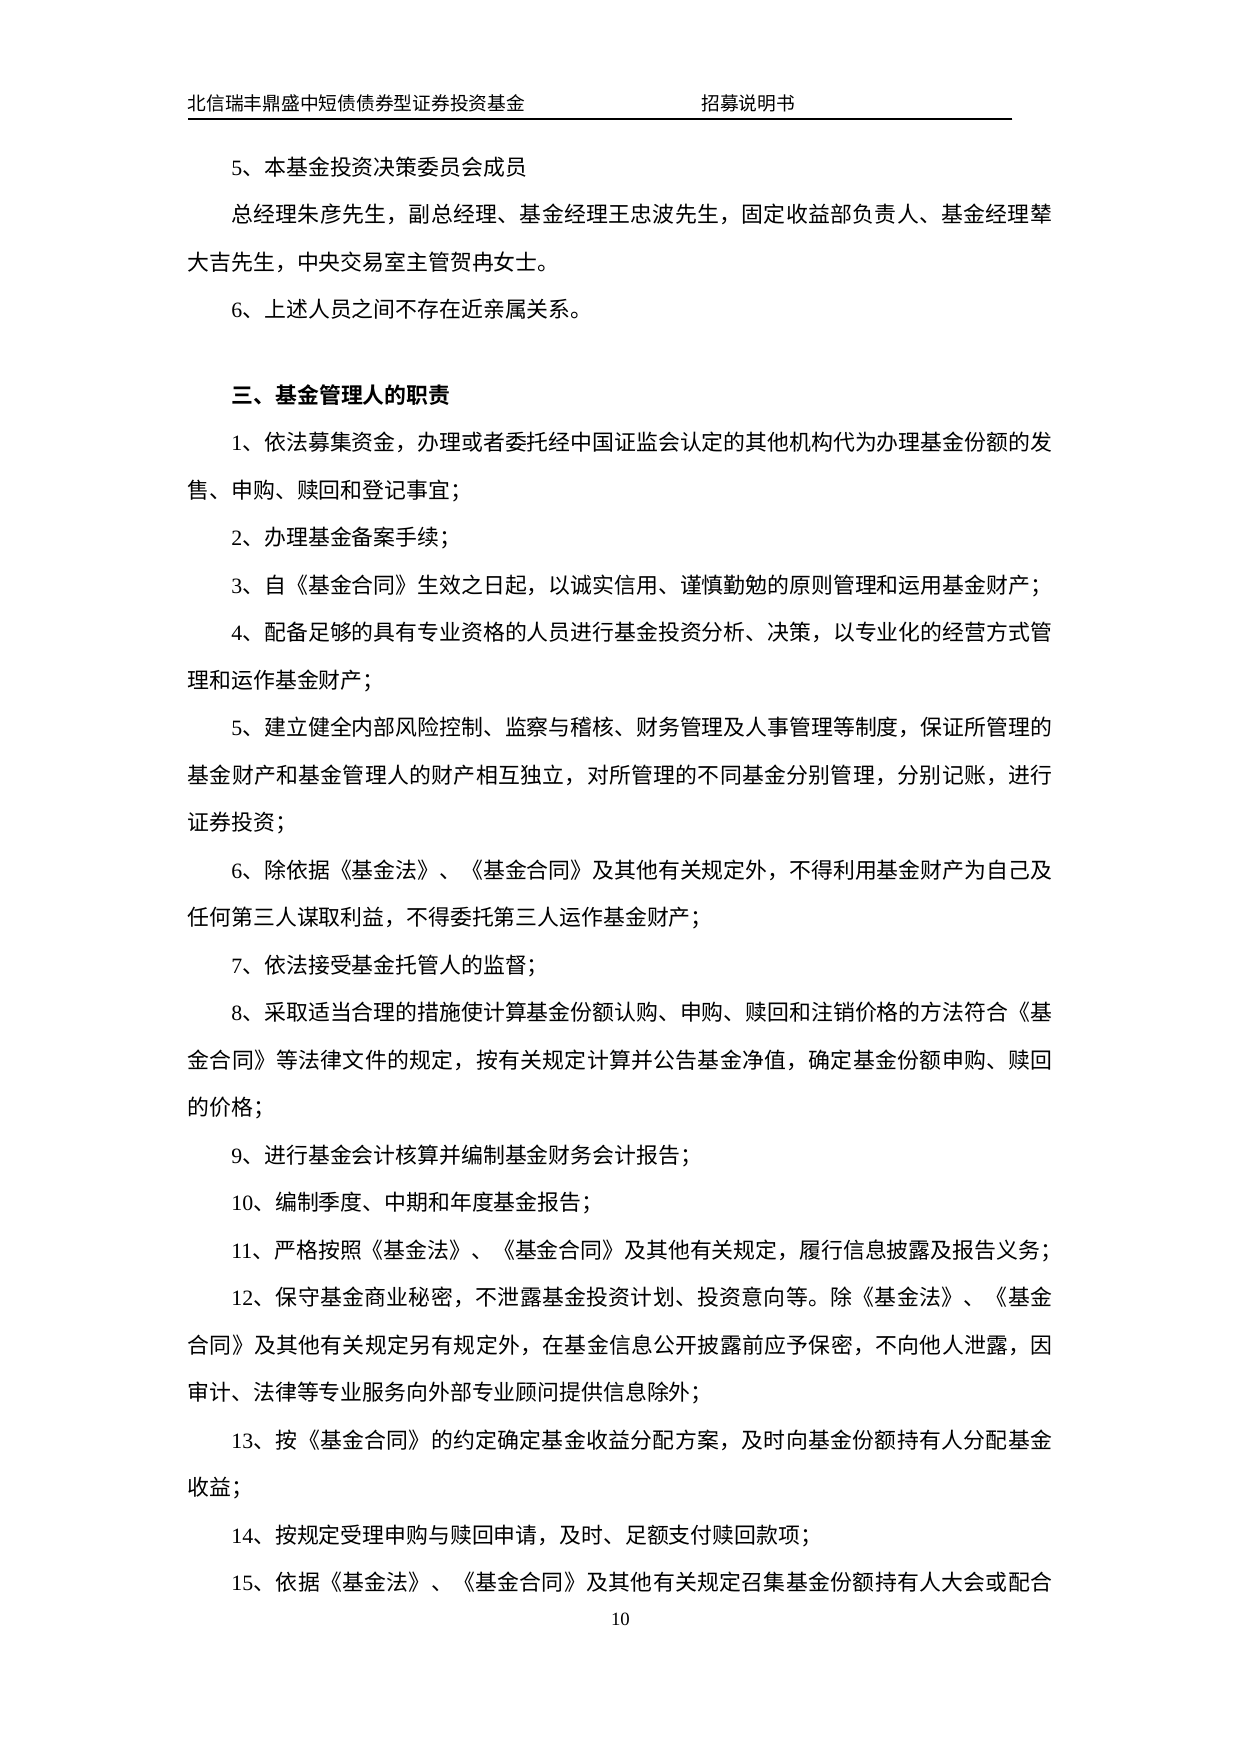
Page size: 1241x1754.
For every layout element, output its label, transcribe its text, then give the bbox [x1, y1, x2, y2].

text 三、基金管理人的职责 [187, 378, 1053, 409]
text 10、编制季度、中期和年度基金报告； [187, 1185, 1053, 1217]
text 7、依法接受基金托管人的监督； [187, 948, 1053, 979]
text 4、配备足够的具有专业资格的人员进行基金投资分析、决策，以专业化的经营方式管理和运作基金财产； [187, 615, 1053, 694]
text 11、严格按照《基金法》、《基金合同》及其他有关规定，履行信息披露及报告义务； [187, 1233, 1053, 1264]
text 5、建立健全内部风险控制、监察与稽核、财务管理及人事管理等制度，保证所管理的基金财产和基金管理人的财产相互独立，对所管理的不同基金分别管理，分别记账，进行证券投资； [187, 710, 1053, 837]
text 13、按《基金合同》的约定确定基金收益分配方案，及时向基金份额持有人分配基金收益； [187, 1423, 1053, 1502]
text 3、自《基金合同》生效之日起，以诚实信用、谨慎勤勉的原则管理和运用基金财产； [187, 568, 1053, 599]
text 1、依法募集资金，办理或者委托经中国证监会认定的其他机构代为办理基金份额的发售、申购、赎回和登记事宜； [187, 425, 1053, 504]
text 14、按规定受理申购与赎回申请，及时、足额支付赎回款项； [187, 1518, 1053, 1549]
text 9、进行基金会计核算并编制基金财务会计报告； [187, 1138, 1053, 1169]
text 5、本基金投资决策委员会成员 [187, 150, 1053, 182]
text 8、采取适当合理的措施使计算基金份额认购、申购、赎回和注销价格的方法符合《基金合同》等法律文件的规定，按有关规定计算并公告基金净值，确定基金份额申购、赎回的价格； [187, 995, 1053, 1122]
text 2、办理基金备案手续； [187, 520, 1053, 552]
text 6、除依据《基金法》、《基金合同》及其他有关规定外，不得利用基金财产为自己及任何第三人谋取利益，不得委托第三人运作基金财产； [187, 853, 1053, 932]
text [187, 1565, 1053, 1597]
text 总经理朱彦先生，副总经理、基金经理王忠波先生，固定收益部负责人、基金经理辇大吉先生，中央交易室主管贺冉女士。 [187, 197, 1053, 277]
text 6、上述人员之间不存在近亲属关系。 [187, 292, 1053, 324]
text 12、保守基金商业秘密，不泄露基金投资计划、投资意向等。除《基金法》、《基金合同》及其他有关规定另有规定外，在基金信息公开披露前应予保密，不向他人泄露，因审计、法律等专业服务向外部专业顾问提供信息除外； [187, 1280, 1053, 1407]
